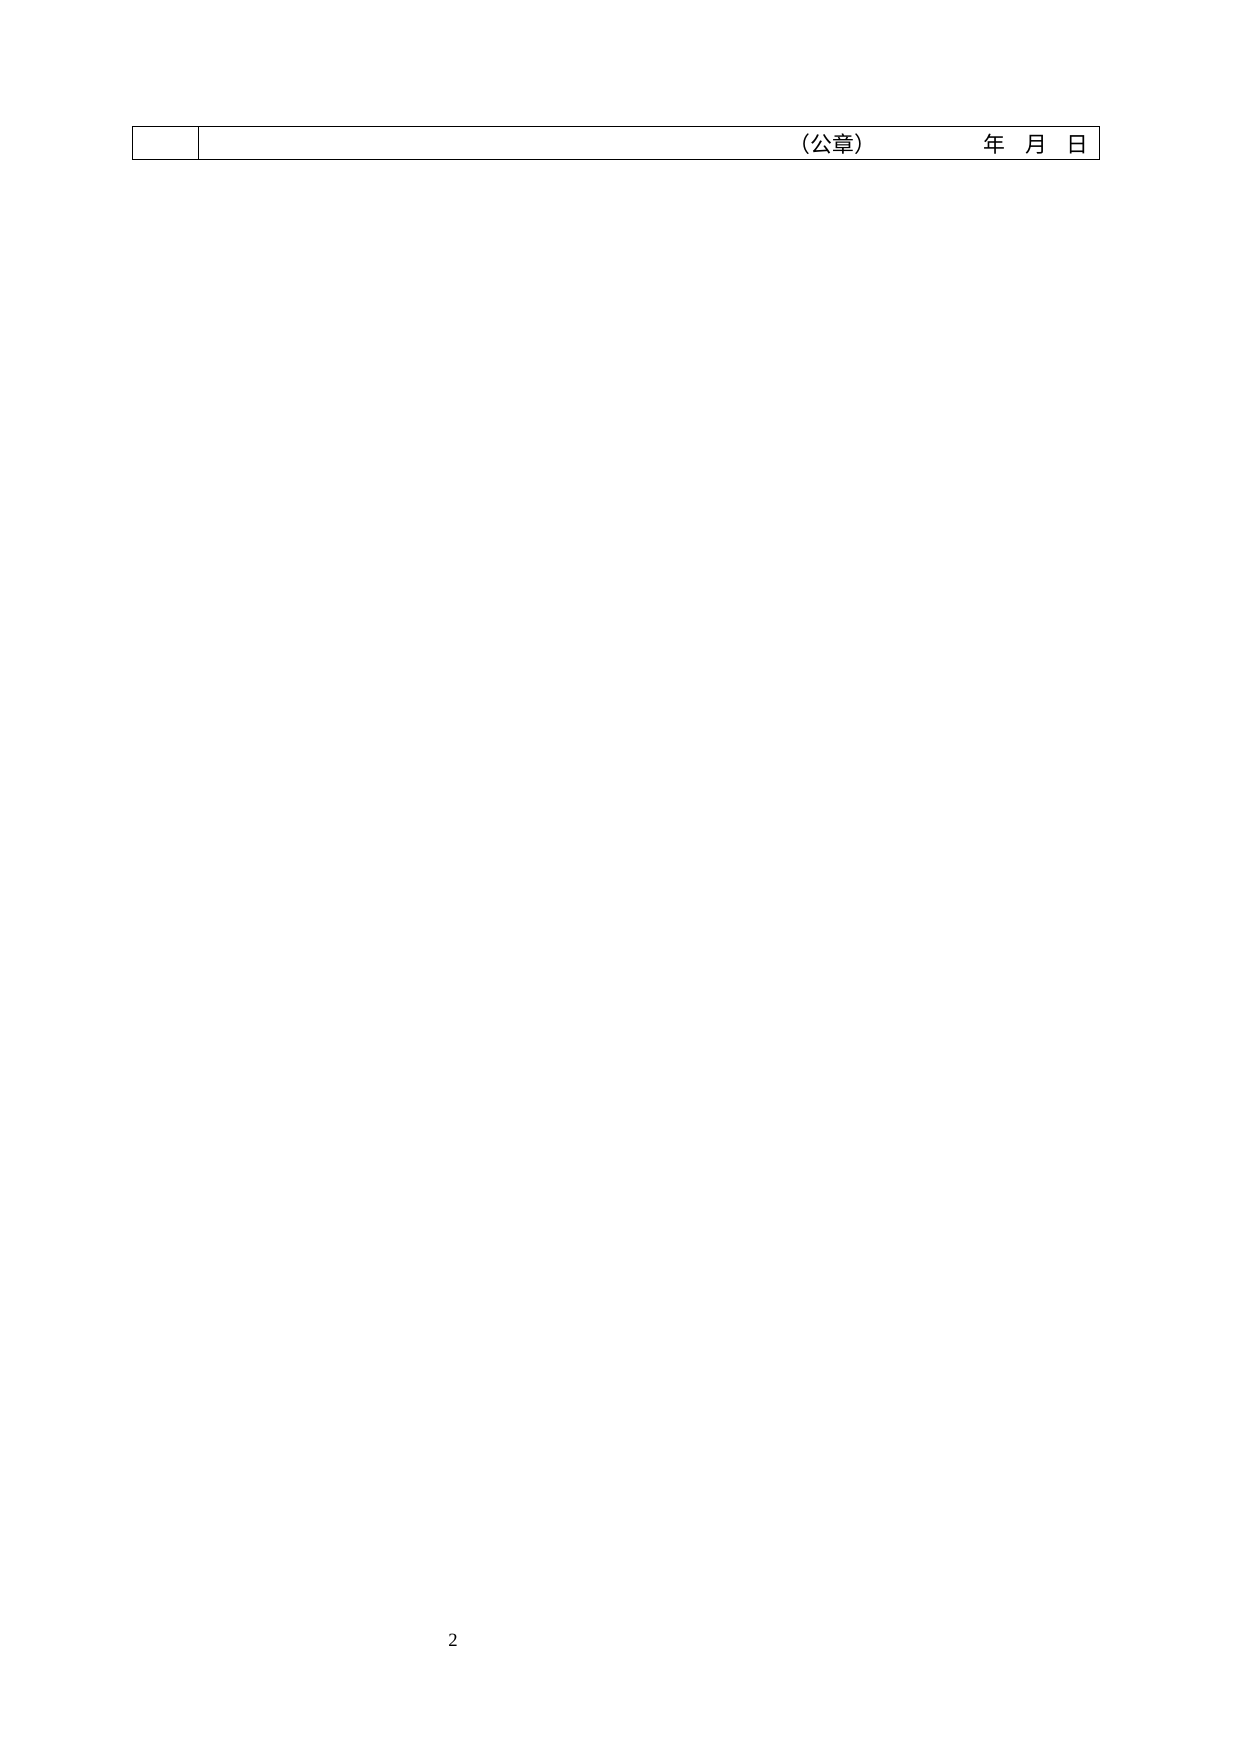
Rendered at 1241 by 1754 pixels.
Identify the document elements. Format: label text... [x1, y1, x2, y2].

table_cell 学院审核意见 [133, 127, 198, 159]
table_cell （公章） 年 月 日 [199, 127, 1099, 159]
